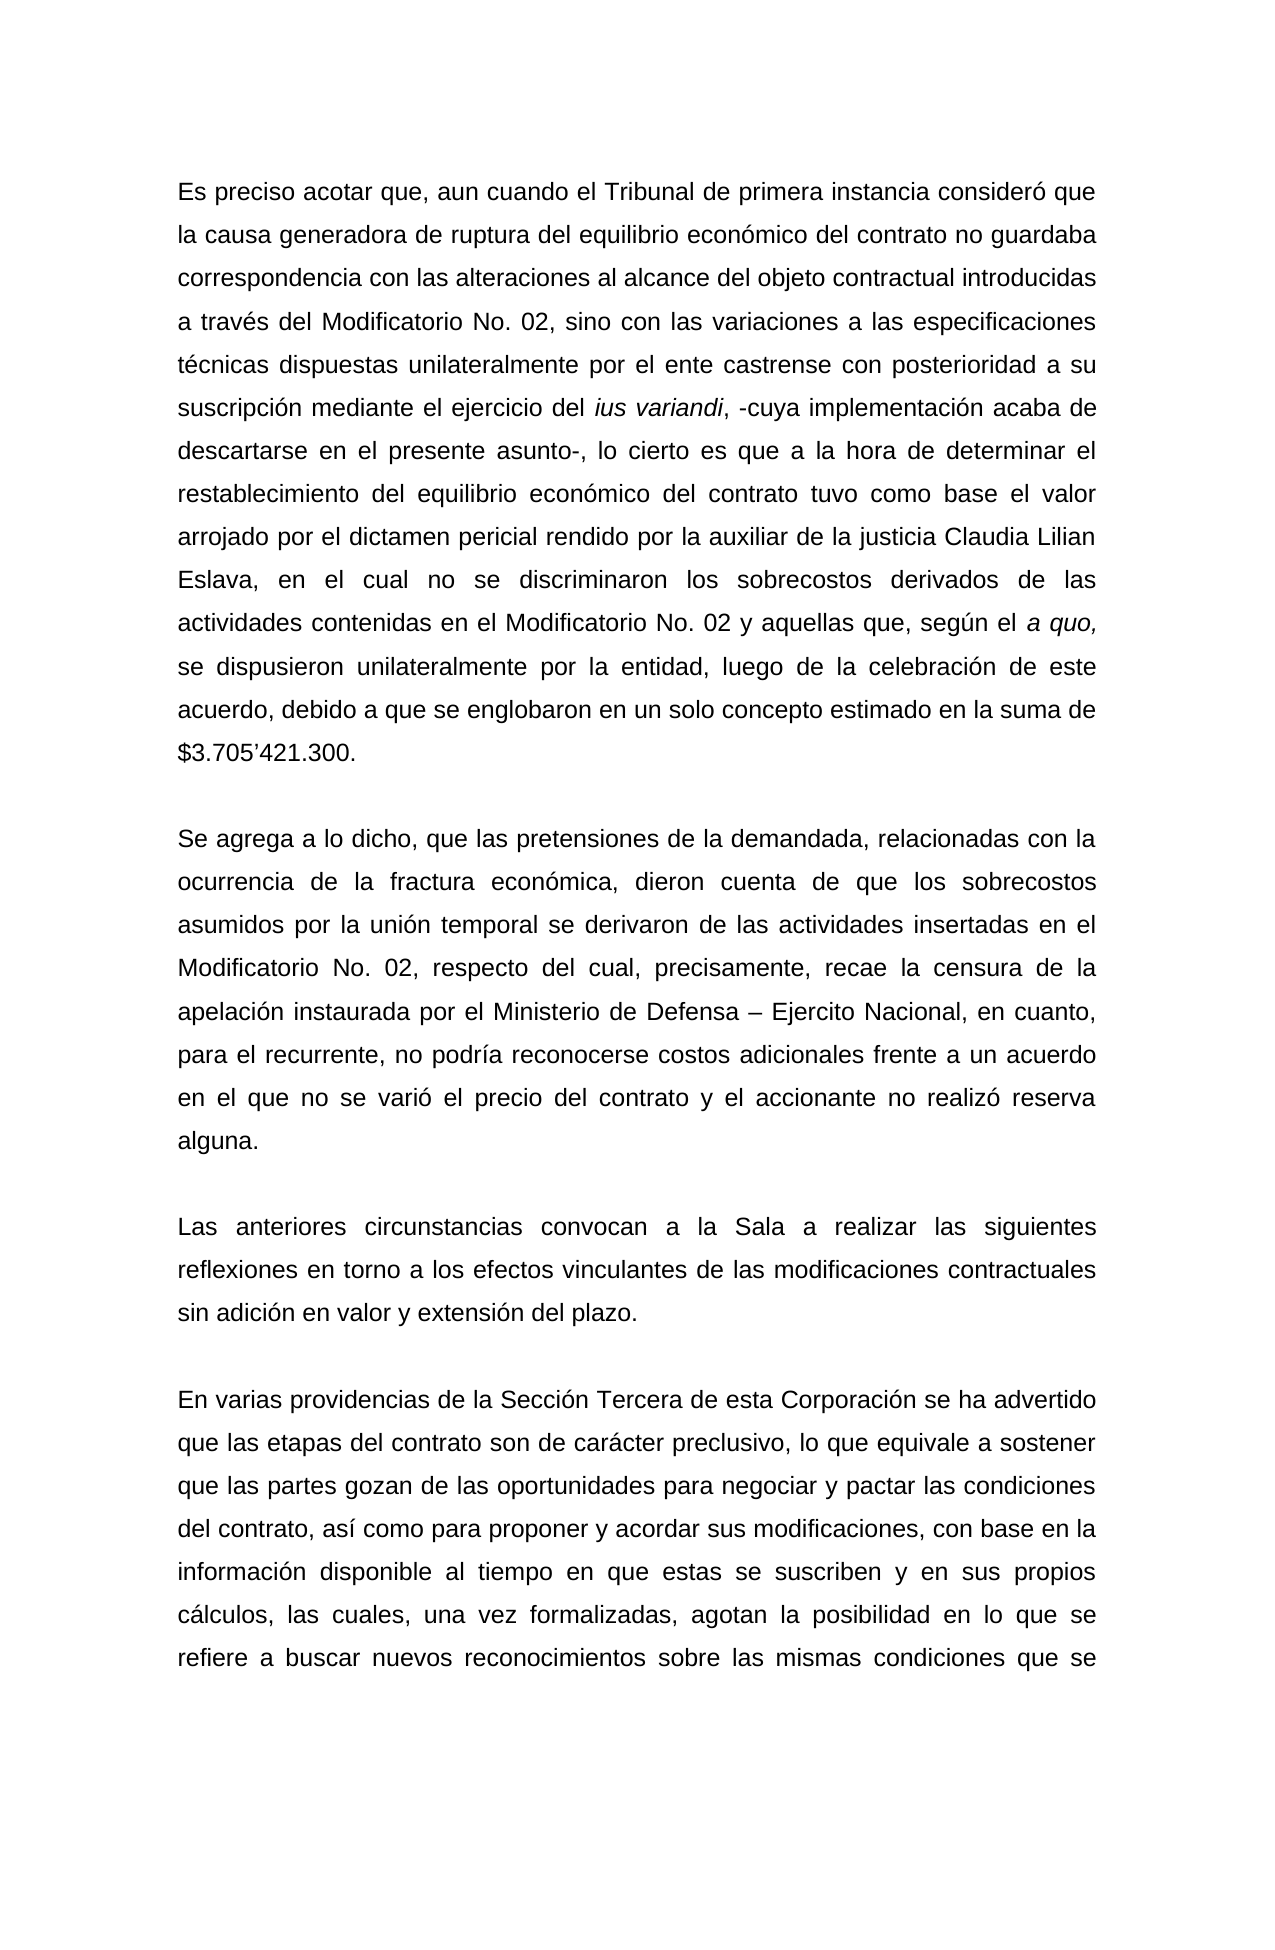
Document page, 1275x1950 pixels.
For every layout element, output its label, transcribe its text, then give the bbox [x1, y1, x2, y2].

text Es preciso acotar que, aun cuando el Tribunal de primera instancia consideró que la causa generadora de ruptura del equilibrio económico del contrato no guardaba correspondencia con las alteraciones al alcance del objeto contractual introducidas a través del Modificatorio No. 02, sino con las variaciones a las especificaciones técnicas dispuestas unilateralmente por el ente castrense con posterioridad a su suscripción mediante el ejercicio del ius variandi, -cuya implementación acaba de descartarse en el presente asunto-, lo cierto es que a la hora de determinar el restablecimiento del equilibrio económico del contrato tuvo como base el valor arrojado por el dictamen pericial rendido por la auxiliar de la justicia Claudia Lilian Eslava, en el cual no se discriminaron los sobrecostos derivados de las actividades contenidas en el Modificatorio No. 02 y aquellas que, según el a quo, se dispusieron unilateralmente por la entidad, luego de la celebración de este acuerdo, debido a que se englobaron en un solo concepto estimado en la suma de $3.705’421.300. [177, 177, 1098, 767]
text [177, 1385, 1098, 1672]
text Se agrega a lo dicho, que las pretensiones de la demandada, relacionadas con la ocurrencia de la fractura económica, dieron cuenta de que los sobrecostos asumidos por la unión temporal se derivaron de las actividades insertadas en el Modificatorio No. 02, respecto del cual, precisamente, recae la censura de la apelación instaurada por el Ministerio de Defensa – Ejercito Nacional, en cuanto, para el recurrente, no podría reconocerse costos adicionales frente a un acuerdo en el que no se varió el precio del contrato y el accionante no realizó reserva alguna. [177, 824, 1098, 1155]
text Las anteriores circunstancias convocan a la Sala a realizar las siguientes reflexiones en torno a los efectos vinculantes de las modificaciones contractuales sin adición en valor y extensión del plazo. [177, 1212, 1098, 1327]
